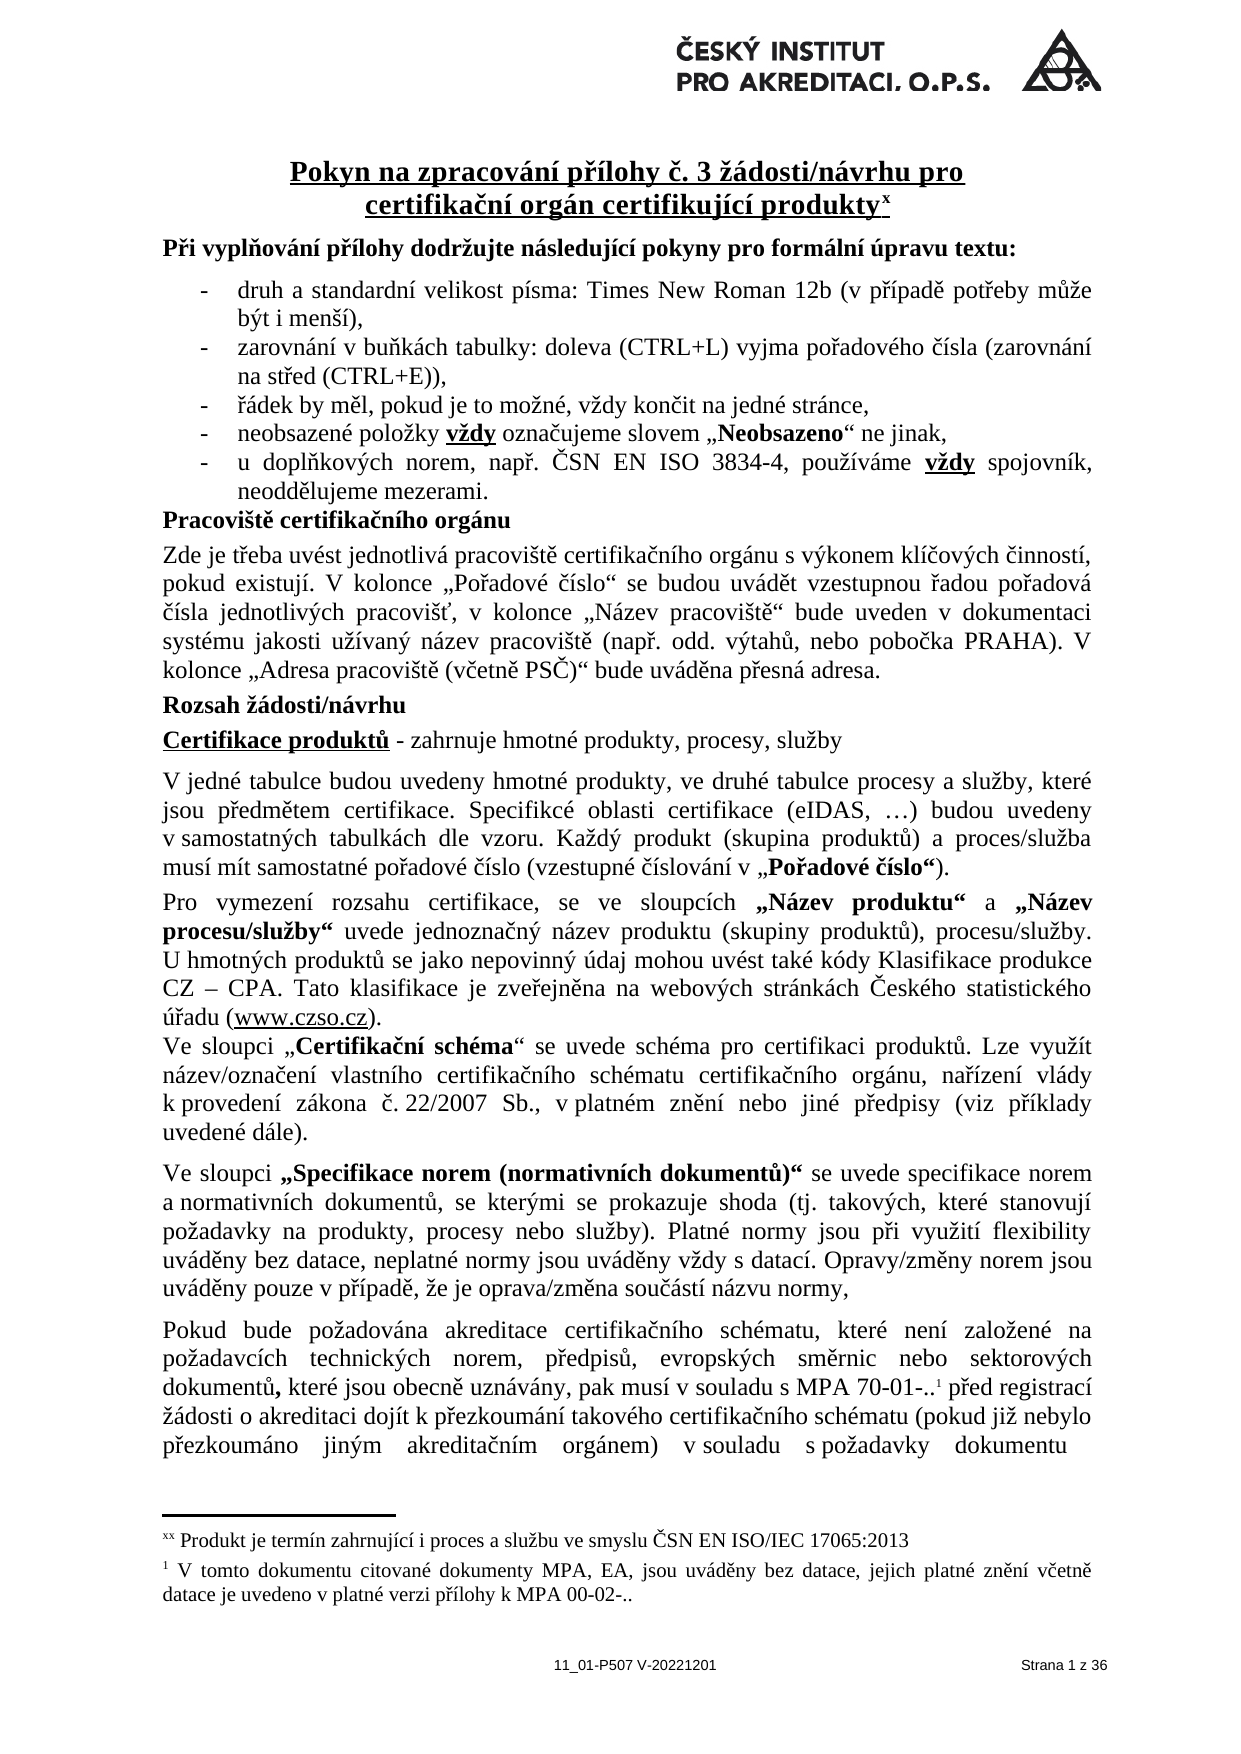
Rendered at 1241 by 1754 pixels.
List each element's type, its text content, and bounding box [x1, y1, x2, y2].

list řádek by měl, pokud je to možné, vždy končit na jedné stránce, [200, 390, 1092, 418]
text Pokyn na zpracování přílohy č. 3 žádosti/návrhu pro certifikační orgán certifikující produktyx [162, 154, 1092, 221]
text Ve sloupci „Specifikace norem (normativních dokumentů)“ se uvede specifikace norem a normativních dokumentů, se kterými se prokazuje shoda (tj. takových, které stanovují požadavky na produkty, procesy nebo služby). Platné normy jsou při využití flexibility uváděny bez datace, neplatné normy jsou uváděny vždy s datací. Opravy/změny norem jsou uváděny pouze v případě, že je oprava/změna součástí názvu normy, [162, 1158, 1092, 1302]
text Rozsah žádosti/návrhu [162, 690, 1092, 718]
list neobsazené položky vždy označujeme slovem „Neobsazeno“ ne jinak, [200, 418, 1092, 447]
text Ve sloupci „Certifikační schéma“ se uvede schéma pro certifikaci produktů. Lze využít název/označení vlastního certifikačního schématu certifikačního orgánu, nařízení vlády k provedení zákona č. 22/2007 Sb., v platném znění nebo jiné předpisy (viz příklady uvedené dále). [162, 1031, 1092, 1146]
text Při vyplňování přílohy dodržujte následující pokyny pro formální úpravu textu: [162, 233, 1092, 262]
list zarovnání v buňkách tabulky: doleva (CTRL+L) vyjma pořadového čísla (zarovnání na střed (CTRL+E)), [200, 332, 1092, 390]
list u doplňkových norem, např. ČSN EN ISO 3834-4, používáme vždy spojovník, neoddělujeme mezerami. [200, 447, 1092, 505]
text Pro vymezení rozsahu certifikace, se ve sloupcích „Název produktu“ a „Název procesu/služby“ uvede jednoznačný název produktu (skupiny produktů), procesu/služby. U hmotných produktů se jako nepovinný údaj mohou uvést také kódy Klasifikace produkce CZ – CPA. Tato klasifikace je zveřejněna na webových stránkách Českého statistického úřadu (www.czso.cz). [162, 887, 1092, 1031]
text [162, 1315, 1092, 1458]
text Certifikace produktů - zahrnuje hmotné produkty, procesy, služby [162, 725, 1092, 753]
text V jedné tabulce budou uvedeny hmotné produkty, ve druhé tabulce procesy a služby, které jsou předmětem certifikace. Specifikcé oblasti certifikace (eIDAS, …) budou uvedeny v samostatných tabulkách dle vzoru. Každý produkt (skupina produktů) a proces/služba musí mít samostatné pořadové číslo (vzestupné číslování v „Pořadové číslo“). [162, 766, 1092, 881]
picture [676, 28, 1101, 91]
list druh a standardní velikost písma: Times New Roman 12b (v případě potřeby může být i menší), [200, 275, 1092, 332]
text Pracoviště certifikačního orgánu [162, 505, 1092, 533]
text Zde je třeba uvést jednotlivá pracoviště certifikačního orgánu s výkonem klíčových činností, pokud existují. V kolonce „Pořadové číslo“ se budou uvádět vzestupnou řadou pořadová čísla jednotlivých pracovišť, v kolonce „Název pracoviště“ bude uveden v dokumentaci systému jakosti užívaný název pracoviště (např. odd. výtahů, nebo pobočka PRAHA). V kolonce „Adresa pracoviště (včetně PSČ)“ bude uváděna přesná adresa. [162, 540, 1092, 683]
